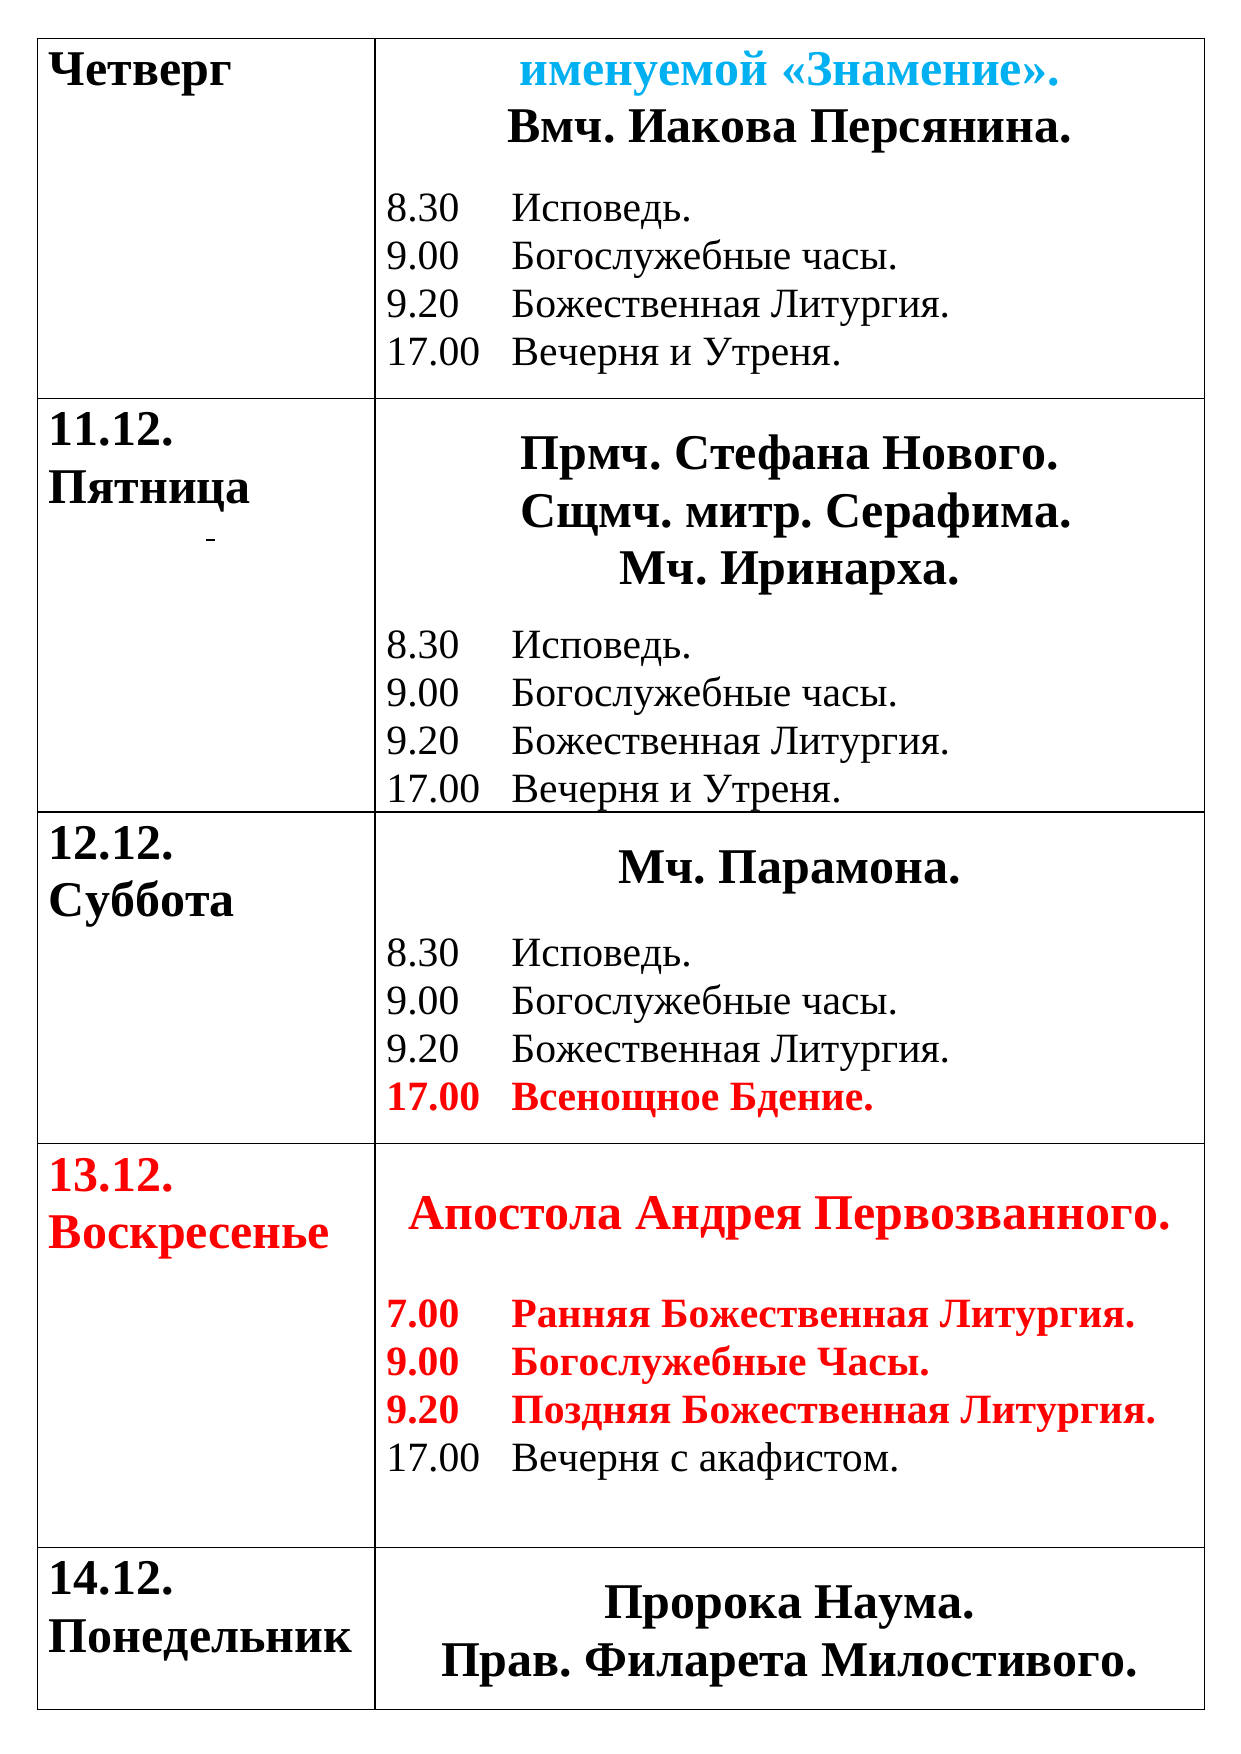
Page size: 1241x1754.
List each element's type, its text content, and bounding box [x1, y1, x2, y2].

table_cell 13.12. Воскресенье [38, 1144, 374, 1547]
table_cell 11.12. Пятница [38, 399, 374, 811]
table_cell 14.12. Понедельник [38, 1548, 374, 1709]
table_cell Мч. Парамона. 8.30 Исповедь. 9.00 Богослужебные часы. 9.20 Божественная Литургия. 17.00 Всенощное Бдение. [376, 813, 1204, 1143]
table_cell 10.12. Четверг [38, 39, 374, 398]
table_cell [376, 1548, 1204, 1709]
table_cell Апостола Андрея Первозванного. 7.00 Ранняя Божественная Литургия. 9.00 Богослужебные Часы. 9.20 Поздняя Божественная Литургия. 17.00 Вечерня с акафистом. [376, 1144, 1204, 1547]
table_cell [376, 39, 1204, 398]
table_cell 12.12. Суббота [38, 813, 374, 1143]
table_cell Прмч. Стефана Нового. Сщмч. митр. Серафима. Мч. Иринарха. 8.30 Исповедь. 9.00 Богослужебные часы. 9.20 Божественная Литургия. 17.00 Вечерня и Утреня. [376, 399, 1204, 811]
